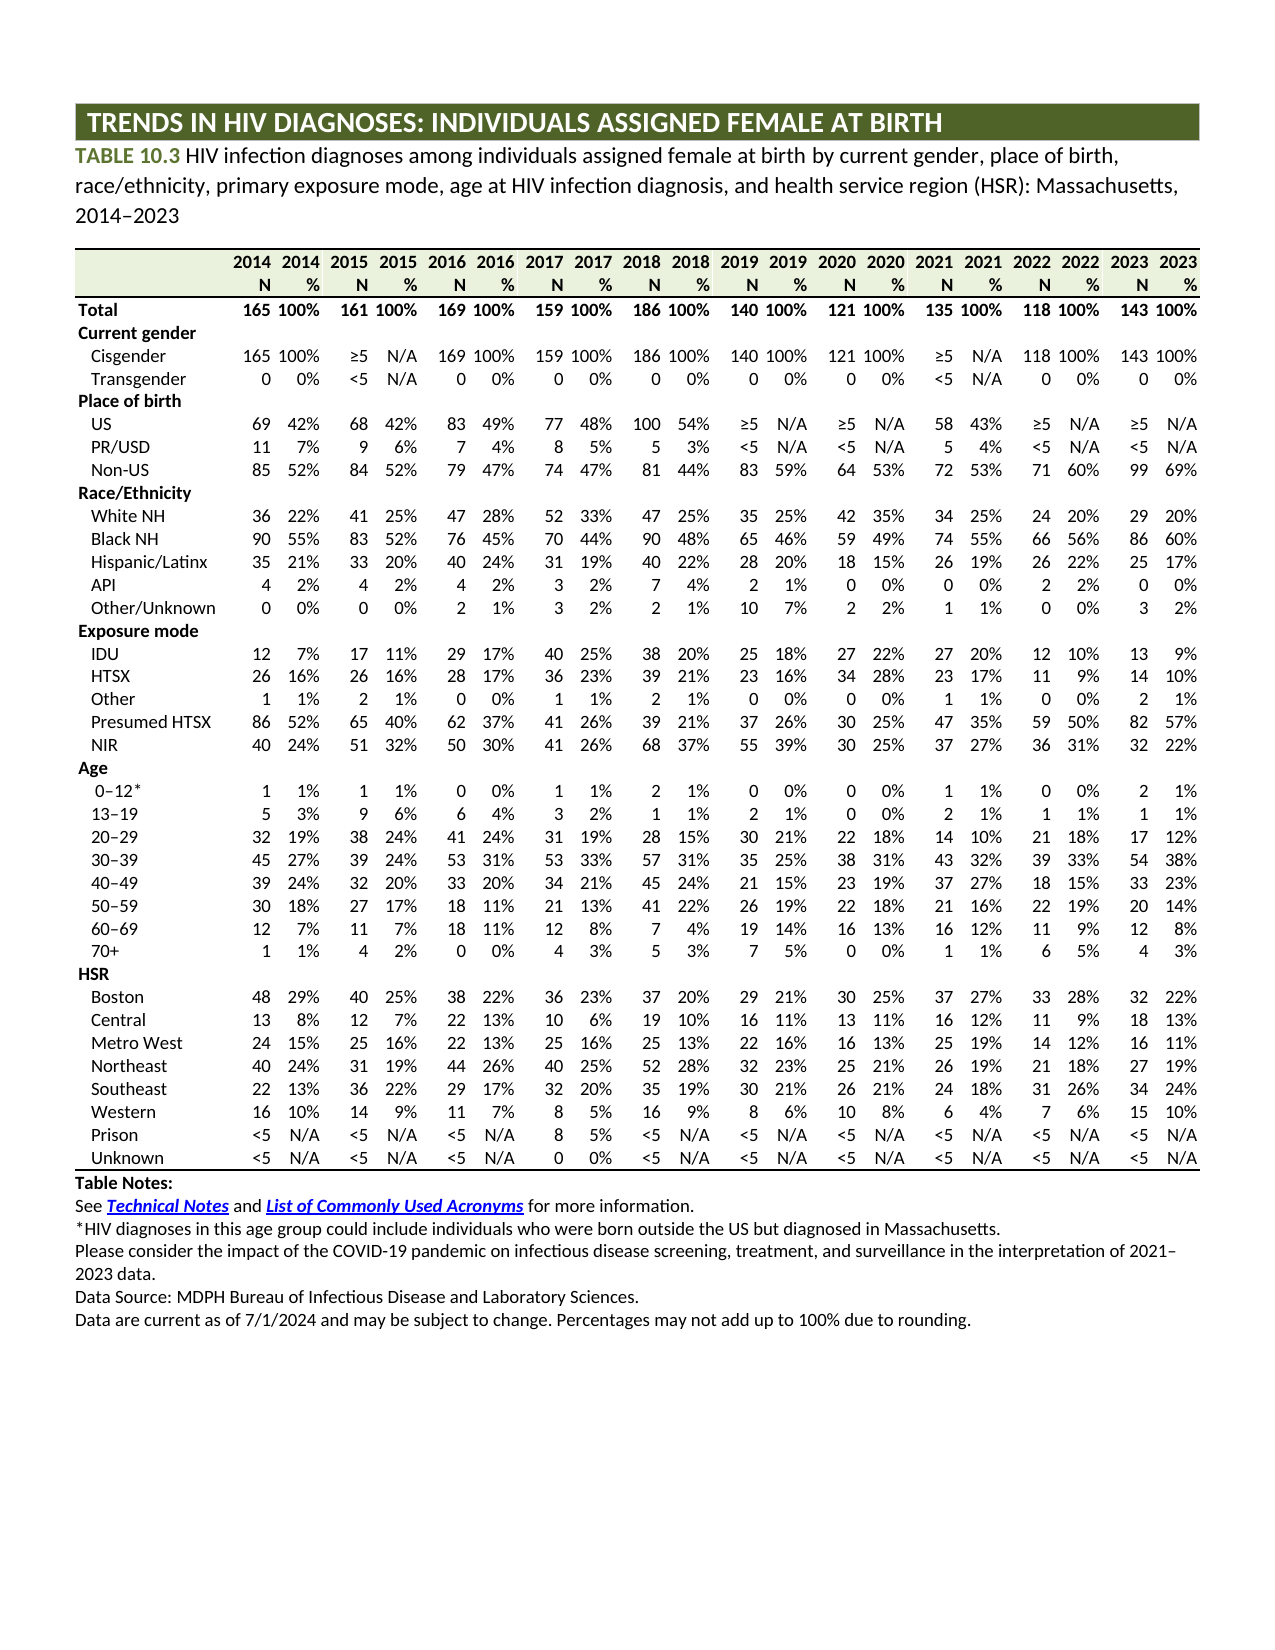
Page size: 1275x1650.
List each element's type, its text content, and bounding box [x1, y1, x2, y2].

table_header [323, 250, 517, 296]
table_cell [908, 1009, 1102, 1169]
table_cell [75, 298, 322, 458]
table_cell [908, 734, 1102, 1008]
text See Technical Notes and List of Commonly Used Acronyms for more information. [75, 1194, 1200, 1217]
subtitle Please consider the impact of the COVID-19 pandemic on infectious disease screening, treatment, and surveillance in the interpretation of 2021–2023 data. [75, 1240, 1200, 1286]
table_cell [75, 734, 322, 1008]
text TABLE 10.3 HIV infection diagnoses among individuals assigned female at birth by current gender, place of birth, race/ethnicity, primary exposure mode, age at HIV infection diagnosis, and health service region (HSR): Massachusetts, 2014–2023 [75, 141, 1200, 229]
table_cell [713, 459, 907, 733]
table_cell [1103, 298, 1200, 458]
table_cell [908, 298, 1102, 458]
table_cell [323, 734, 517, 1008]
text Table Notes: [75, 1171, 1200, 1194]
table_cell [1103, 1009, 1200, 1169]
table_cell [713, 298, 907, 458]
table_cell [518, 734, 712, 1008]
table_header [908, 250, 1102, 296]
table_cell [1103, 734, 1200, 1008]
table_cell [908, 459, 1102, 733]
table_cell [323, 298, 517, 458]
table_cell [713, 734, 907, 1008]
subtitle Data Source: MDPH Bureau of Infectious Disease and Laboratory Sciences. [75, 1286, 1200, 1308]
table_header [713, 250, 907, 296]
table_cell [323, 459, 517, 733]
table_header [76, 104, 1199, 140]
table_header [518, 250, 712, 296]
subtitle *HIV diagnoses in this age group could include individuals who were born outside the US but diagnosed in Massachusetts. [75, 1217, 1200, 1240]
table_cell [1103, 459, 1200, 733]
subtitle Data are current as of 7/1/2024 and may be subject to change. Percentages may not add up to 100% due to rounding. [75, 1308, 1200, 1331]
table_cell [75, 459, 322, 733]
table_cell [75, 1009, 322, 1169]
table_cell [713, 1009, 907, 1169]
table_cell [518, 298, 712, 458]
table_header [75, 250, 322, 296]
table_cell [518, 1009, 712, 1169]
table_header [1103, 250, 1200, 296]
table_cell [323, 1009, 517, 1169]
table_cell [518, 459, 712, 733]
